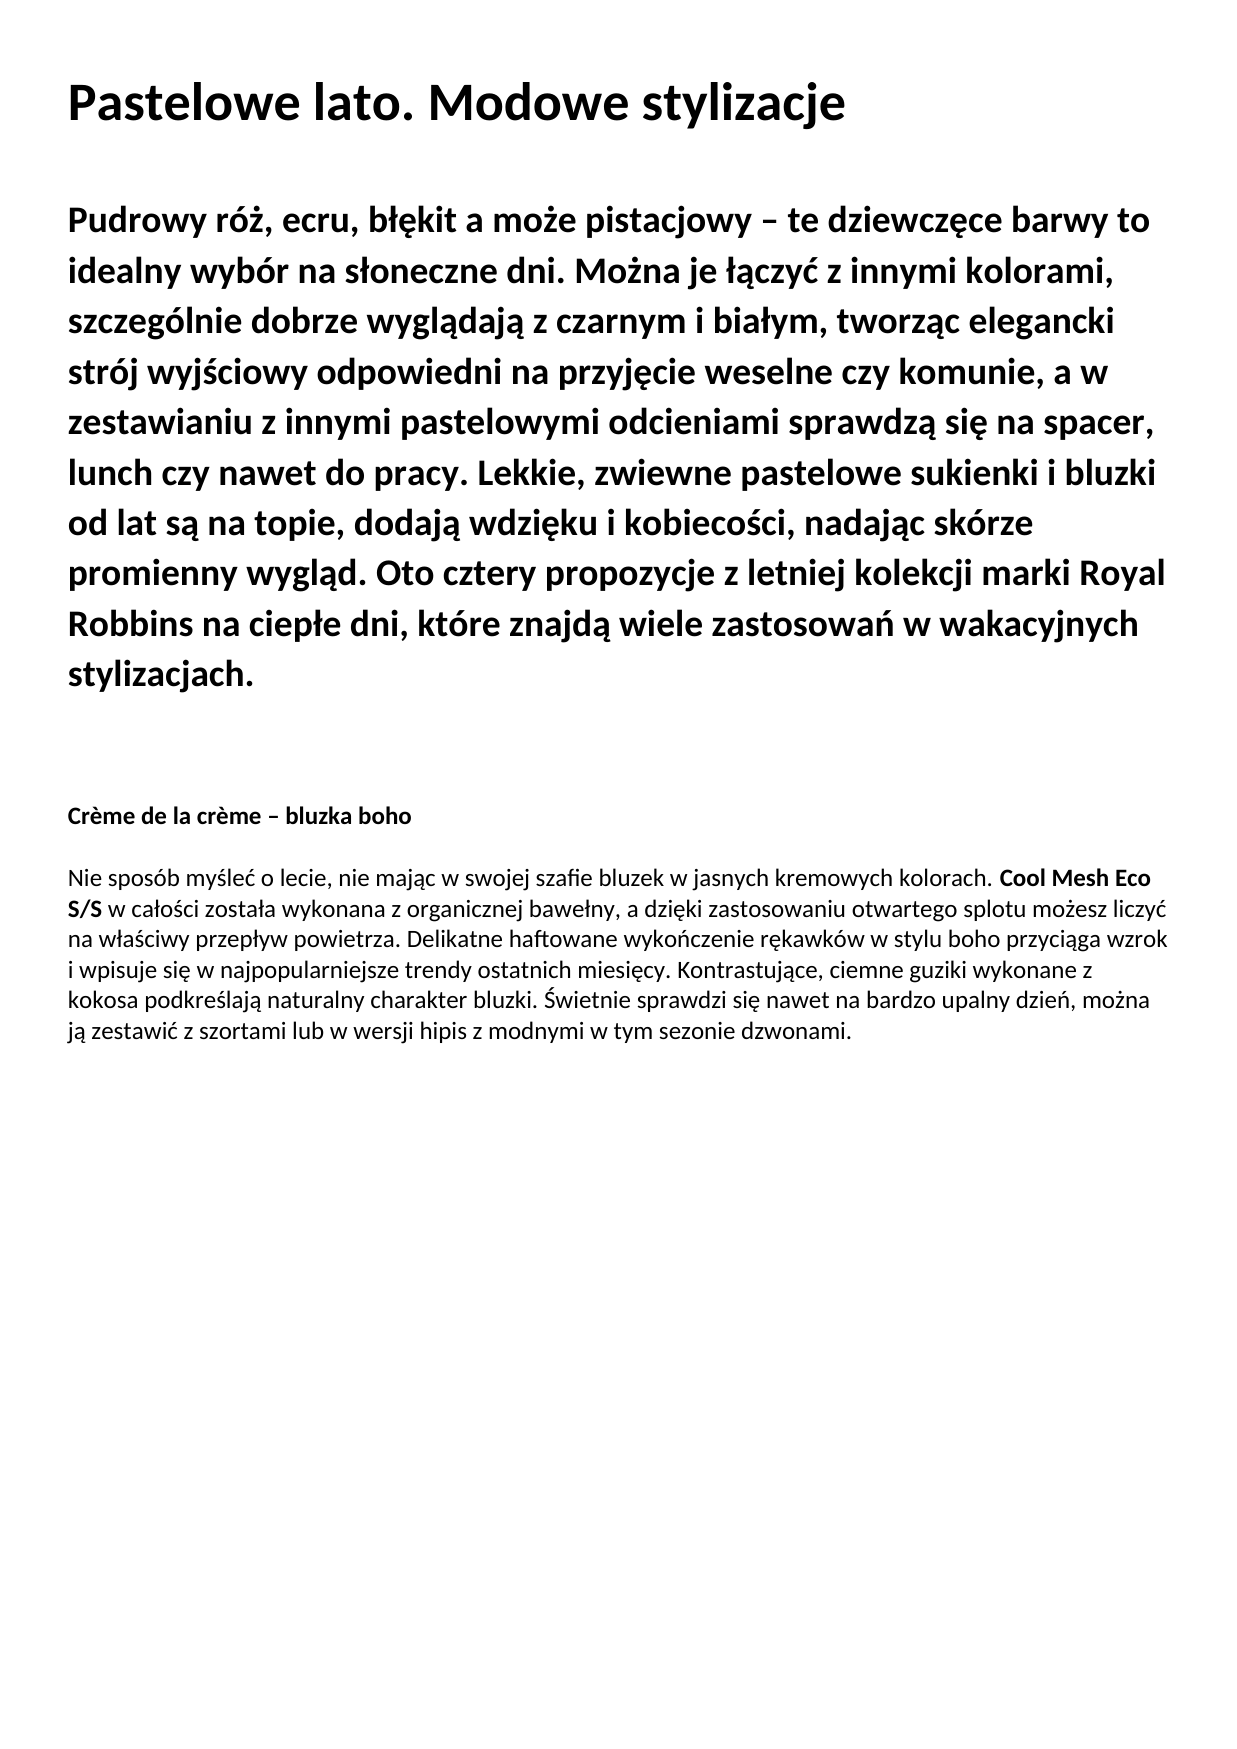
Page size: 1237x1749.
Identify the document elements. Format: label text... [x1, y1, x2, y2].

text Pudrowy róż, ecru, błękit a może pistacjowy – te dziewczęce barwy to idealny wybór na słoneczne dni. Można je łączyć z innymi kolorami, szczególnie dobrze wyglądają z czarnym i białym, tworząc elegancki strój wyjściowy odpowiedni na przyjęcie weselne czy komunie, a w zestawianiu z innymi pastelowymi odcieniami sprawdzą się na spacer, lunch czy nawet do pracy. Lekkie, zwiewne pastelowe sukienki i bluzki od lat są na topie, dodają wdzięku i kobiecości, nadając skórze promienny wygląd. Oto cztery propozycje z letniej kolekcji marki Royal Robbins na ciepłe dni, które znajdą wiele zastosowań w wakacyjnych stylizacjach. [68, 196, 1169, 696]
text Pastelowe lato. Modowe stylizacje [68, 68, 1169, 134]
text Nie sposób myśleć o lecie, nie mając w swojej szafie bluzek w jasnych kremowych kolorach. Cool Mesh Eco S/S w całości została wykonana z organicznej bawełny, a dzięki zastosowaniu otwartego splotu możesz liczyć na właściwy przepływ powietrza. Delikatne haftowane wykończenie rękawków w stylu boho przyciąga wzrok i wpisuje się w najpopularniejsze trendy ostatnich miesięcy. Kontrastujące, ciemne guziki wykonane z kokosa podkreślają naturalny charakter bluzki. Świetnie sprawdzi się nawet na bardzo upalny dzień, można ją zestawić z szortami lub w wersji hipis z modnymi w tym sezonie dzwonami. [68, 862, 1169, 1045]
text Crème de la crème – bluzka boho [68, 801, 1169, 831]
